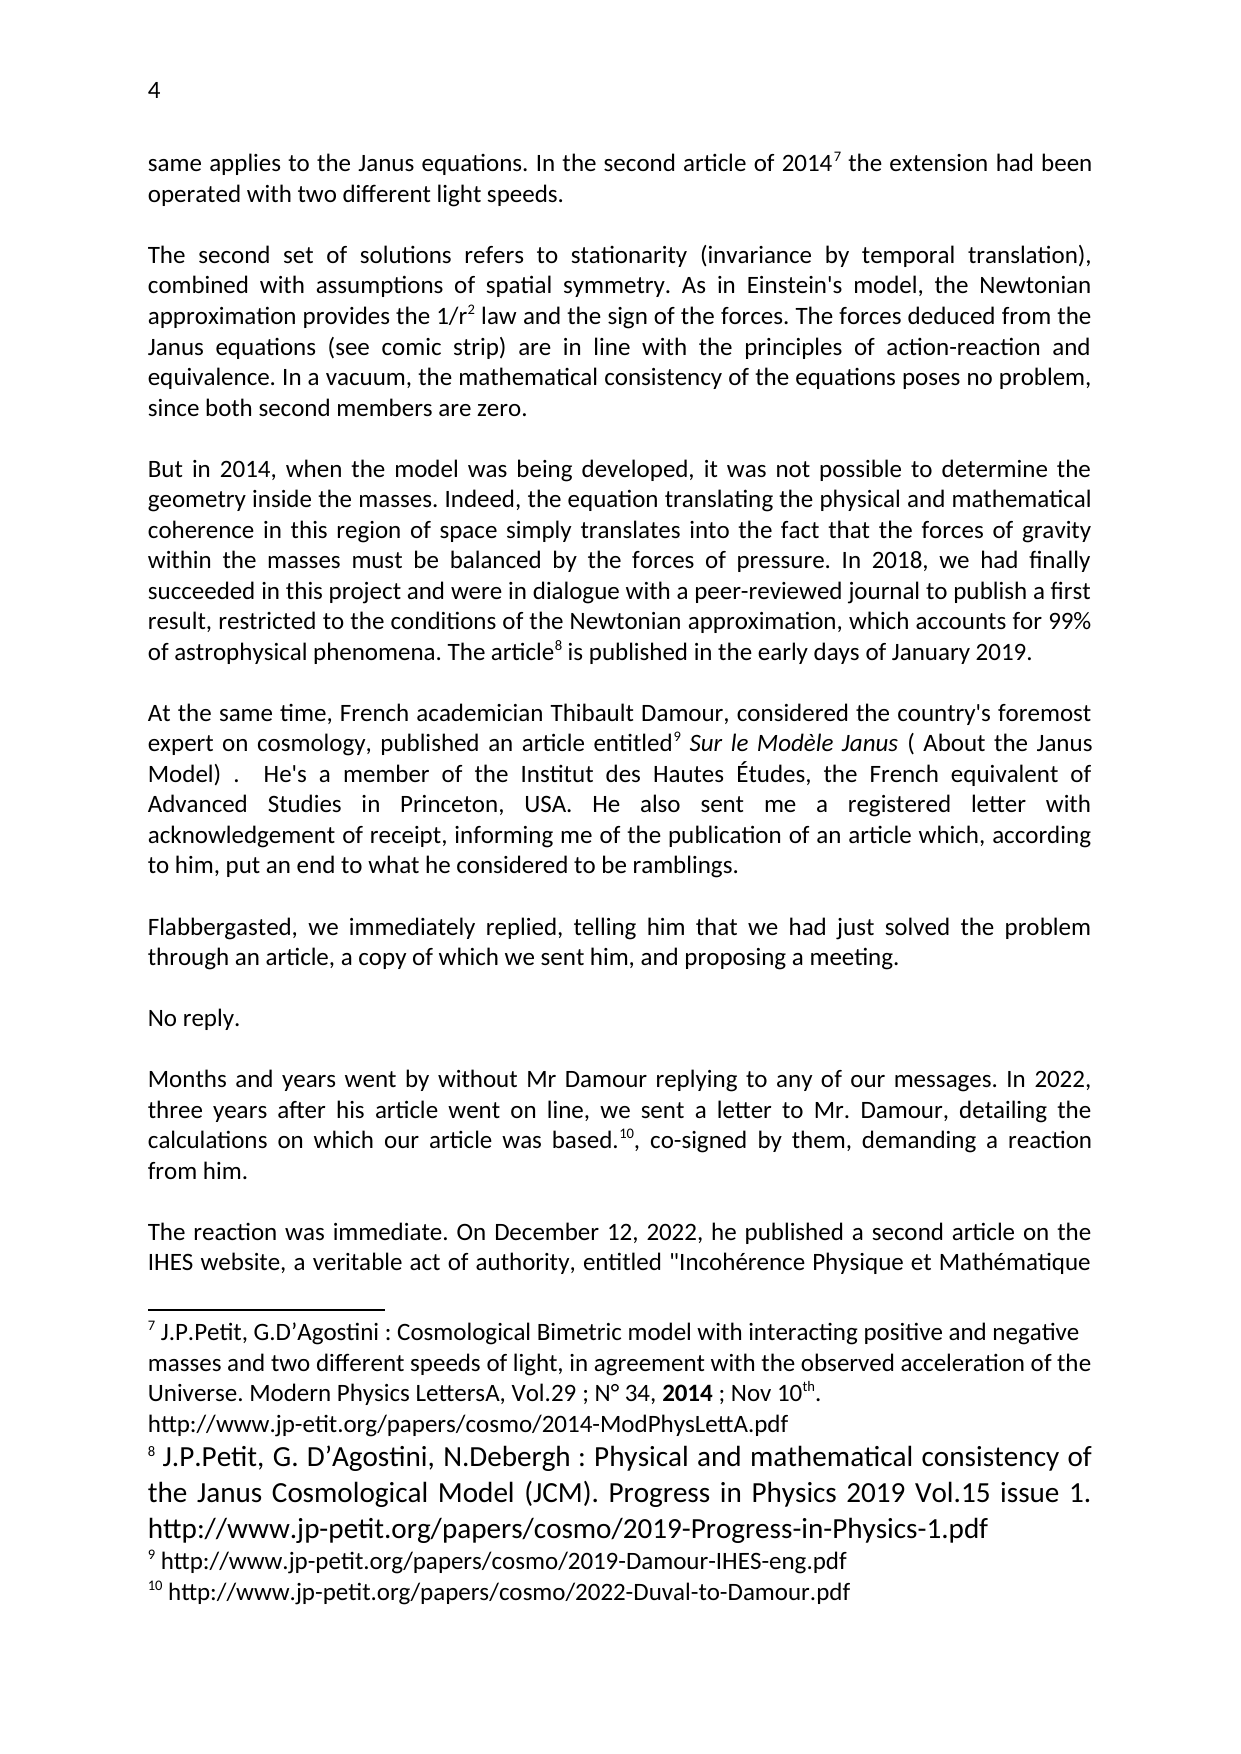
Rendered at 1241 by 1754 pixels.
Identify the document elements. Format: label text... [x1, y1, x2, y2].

list At the same time, French academician Thibault Damour, considered the country's foremost expert on cosmology, published an article entitled Sur le Modèle Janus ( About the Janus Model) . He's a member of the Institut des Hautes Études, the French equivalent of Advanced Studies in Princeton, USA. He also sent me a registered letter with acknowledgement of receipt, informing me of the publication of an article which, according to him, put an end to what he considered to be ramblings. [148, 697, 1093, 880]
list Flabbergasted, we immediately replied, telling him that we had just solved the problem through an article, a copy of which we sent him, and proposing a meeting. [148, 911, 1093, 972]
list But in 2014, when the model was being developed, it was not possible to determine the geometry inside the masses. Indeed, the equation translating the physical and mathematical coherence in this region of space simply translates into the fact that the forces of gravity within the masses must be balanced by the forces of pressure. In 2018, we had finally succeeded in this project and were in dialogue with a peer-reviewed journal to publish a first result, restricted to the conditions of the Newtonian approximation, which accounts for 99% of astrophysical phenomena. The article is published in the early days of January 2019. [148, 453, 1093, 666]
list Months and years went by without Mr Damour replying to any of our messages. In 2022, three years after his article went on line, we sent a letter to Mr. Damour, detailing the calculations on which our article was based., co-signed by them, demanding a reaction from him. [148, 1063, 1093, 1185]
list No reply. [148, 1002, 1093, 1033]
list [148, 148, 1093, 209]
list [148, 1216, 1093, 1277]
list The second set of solutions refers to stationarity (invariance by temporal translation), combined with assumptions of spatial symmetry. As in Einstein's model, the Newtonian approximation provides the 1/r2 law and the sign of the forces. The forces deduced from the Janus equations (see comic strip) are in line with the principles of action-reaction and equivalence. In a vacuum, the mathematical consistency of the equations poses no problem, since both second members are zero. [148, 239, 1093, 422]
